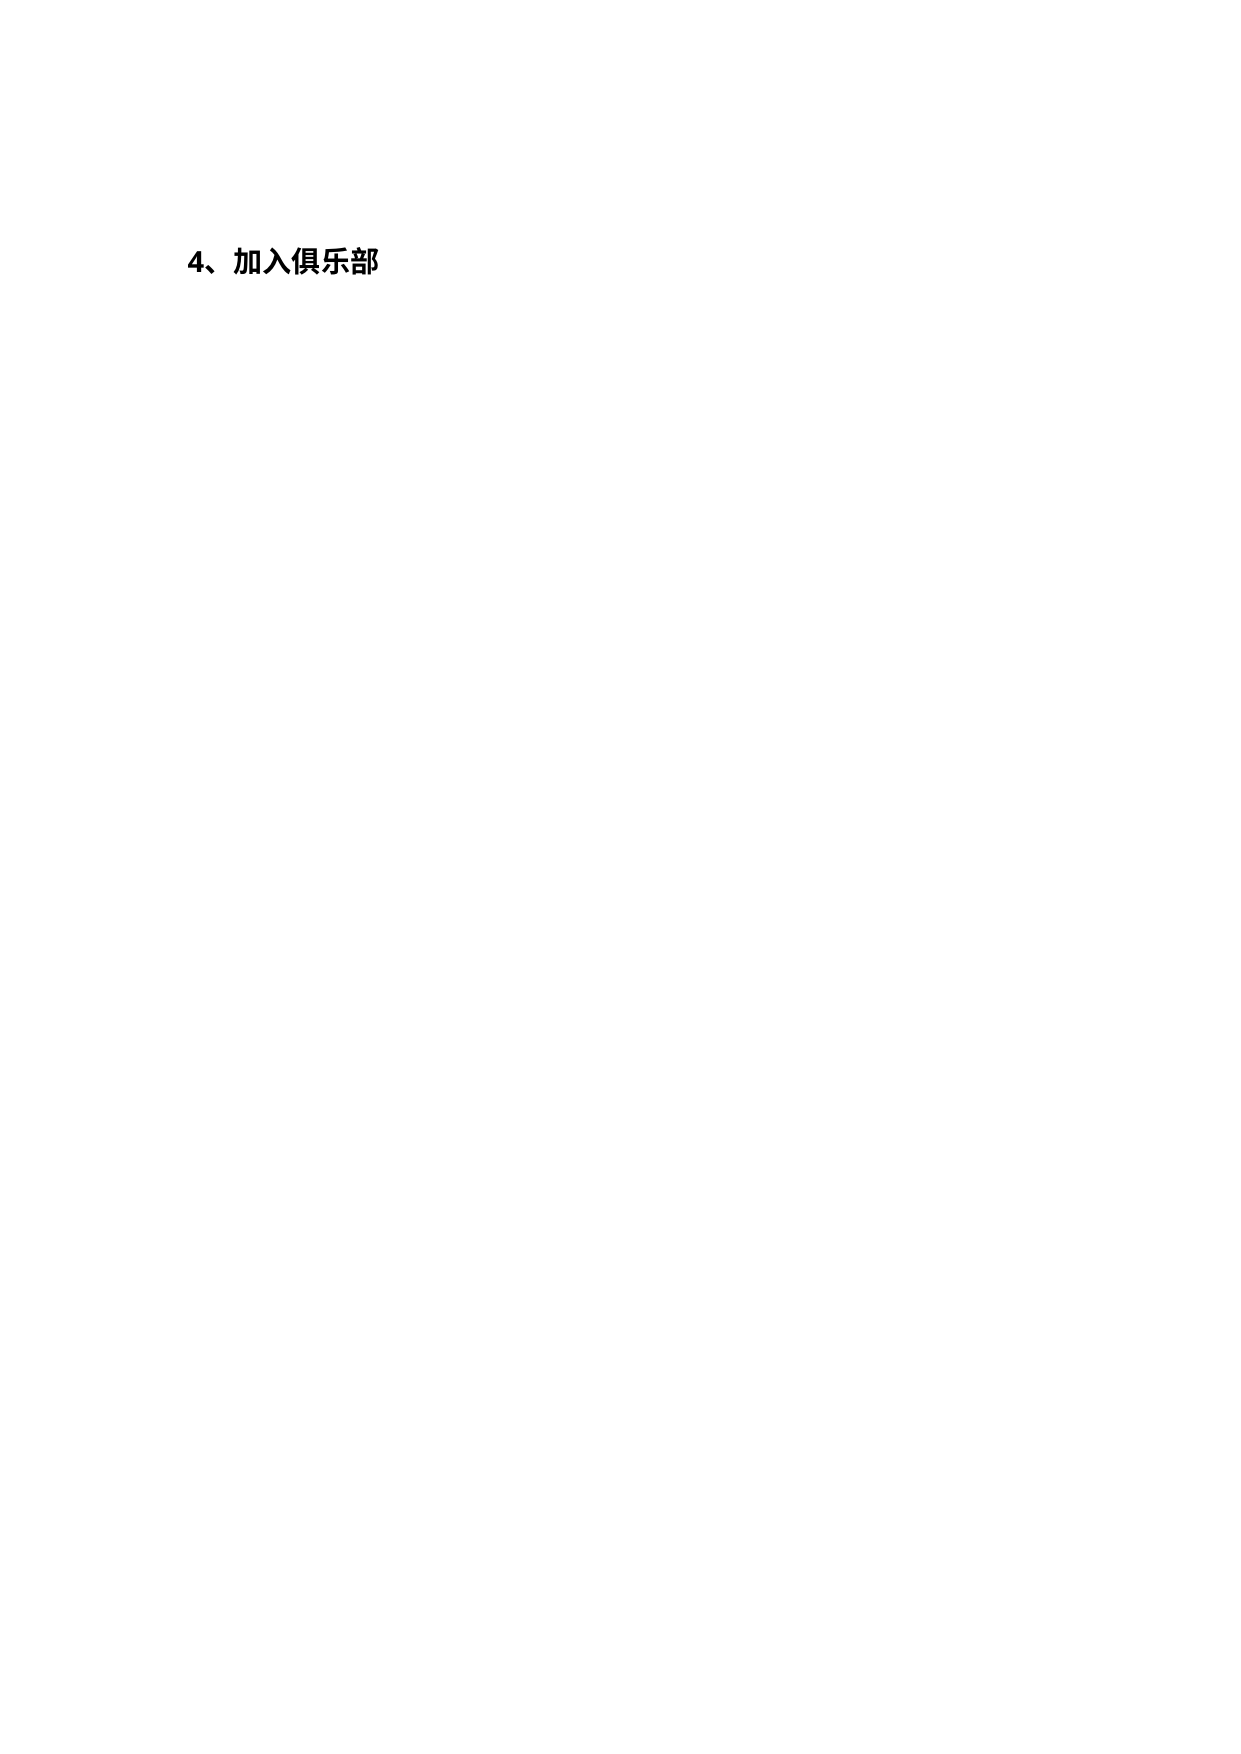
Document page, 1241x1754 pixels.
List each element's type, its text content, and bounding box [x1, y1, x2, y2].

text 4、加入俱乐部 [187, 227, 1053, 292]
